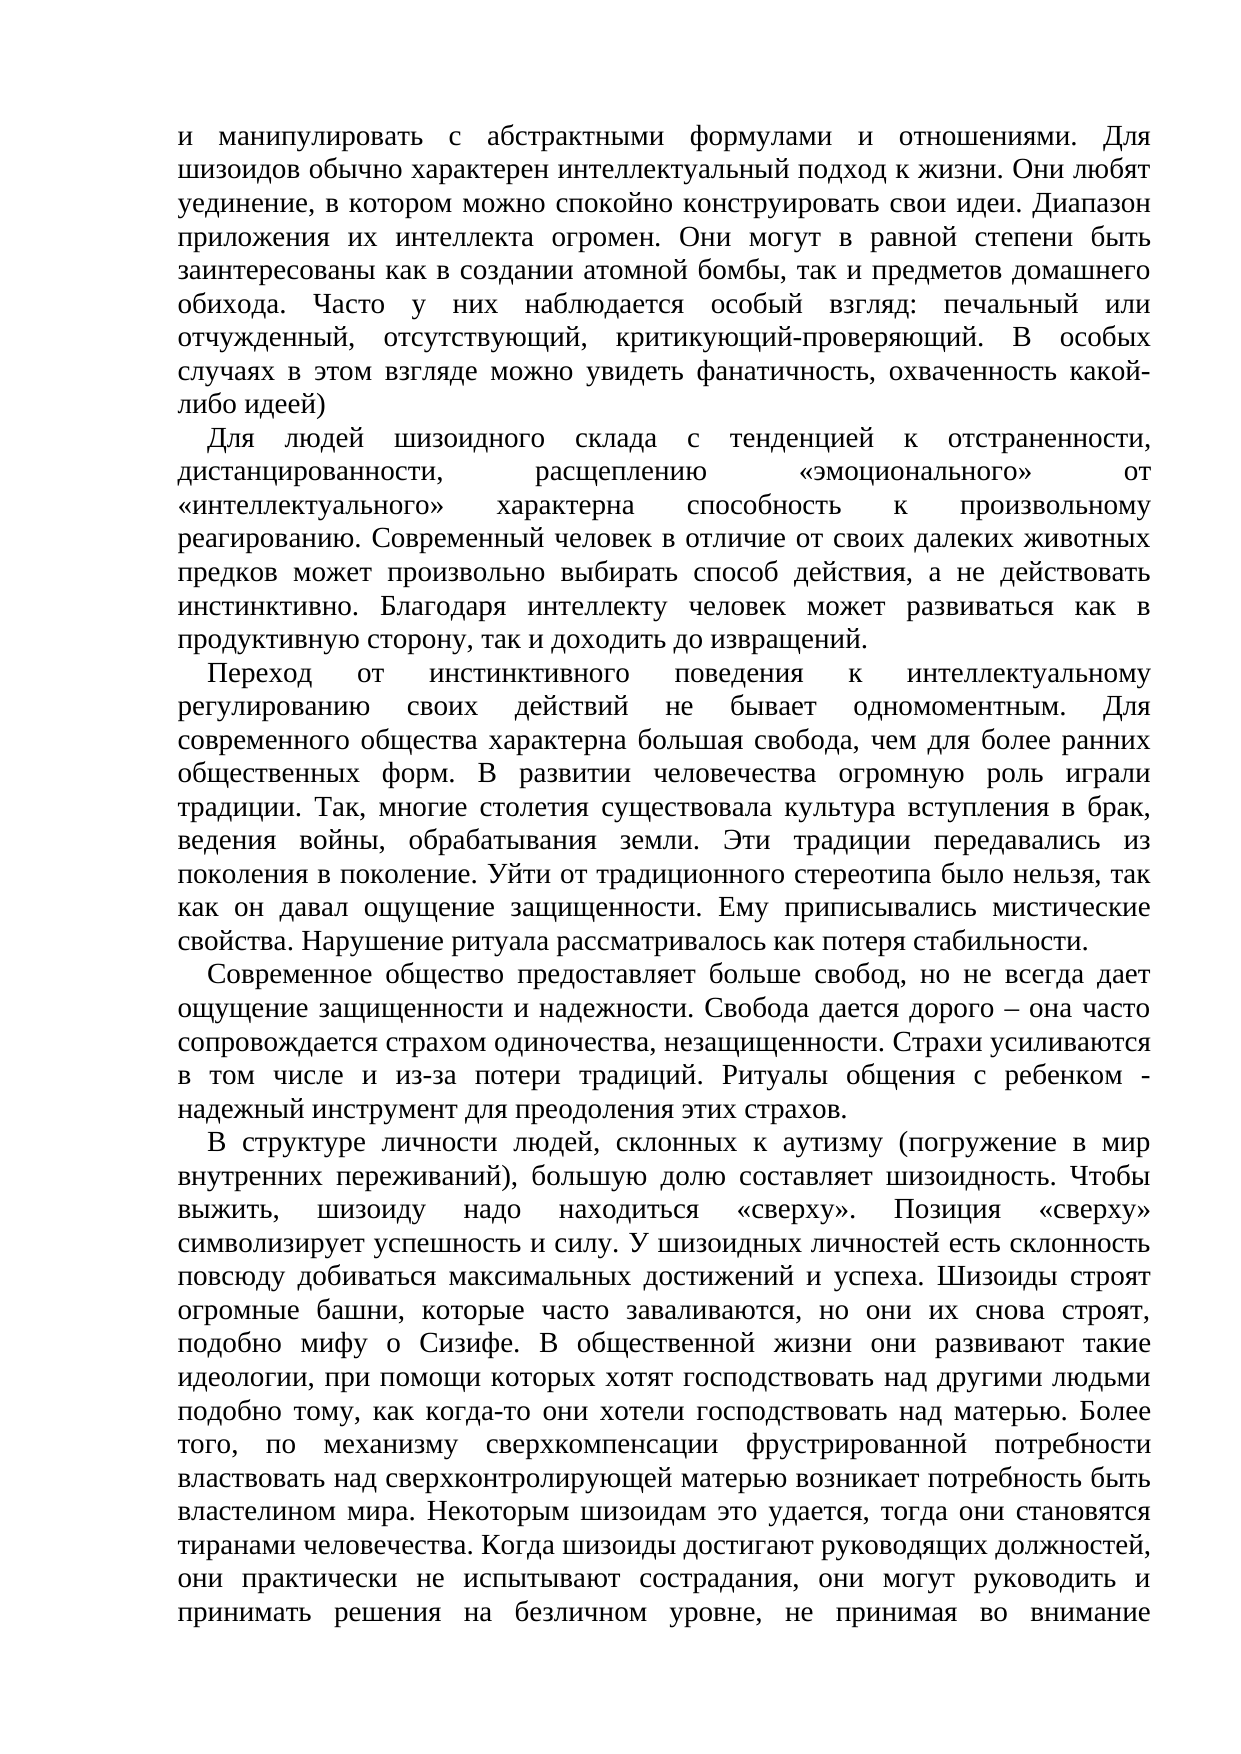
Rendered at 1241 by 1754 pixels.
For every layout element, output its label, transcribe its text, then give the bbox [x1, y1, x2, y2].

text Для людей шизоидного склада с тенденцией к отстраненности, дистанцированности, расщеплению «эмоционального» от «интеллектуального» характерна способность к произвольному реагированию. Современный человек в отличие от своих далеких животных предков может произвольно выбирать способ действия, а не действовать инстинктивно. Благодаря интеллекту человек может развиваться как в продуктивную сторону, так и доходить до извращений. [177, 420, 1152, 655]
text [177, 118, 1152, 420]
text Современное общество предоставляет больше свобод, но не всегда дает ощущение защищенности и надежности. Свобода дается дорого – она часто сопровождается страхом одиночества, незащищенности. Страхи усиливаются в том числе и из-за потери традиций. Ритуалы общения с ребенком - надежный инструмент для преодоления этих страхов. [177, 957, 1152, 1124]
text Переход от инстинктивного поведения к интеллектуальному регулированию своих действий не бывает одномоментным. Для современного общества характерна большая свобода, чем для более ранних общественных форм. В развитии человечества огромную роль играли традиции. Так, многие столетия существовала культура вступления в брак, ведения войны, обрабатывания земли. Эти традиции передавались из поколения в поколение. Уйти от традиционного стереотипа было нельзя, так как он давал ощущение защищенности. Ему приписывались мистические свойства. Нарушение ритуала рассматривалось как потеря стабильности. [177, 655, 1152, 957]
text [177, 1124, 1152, 1627]
